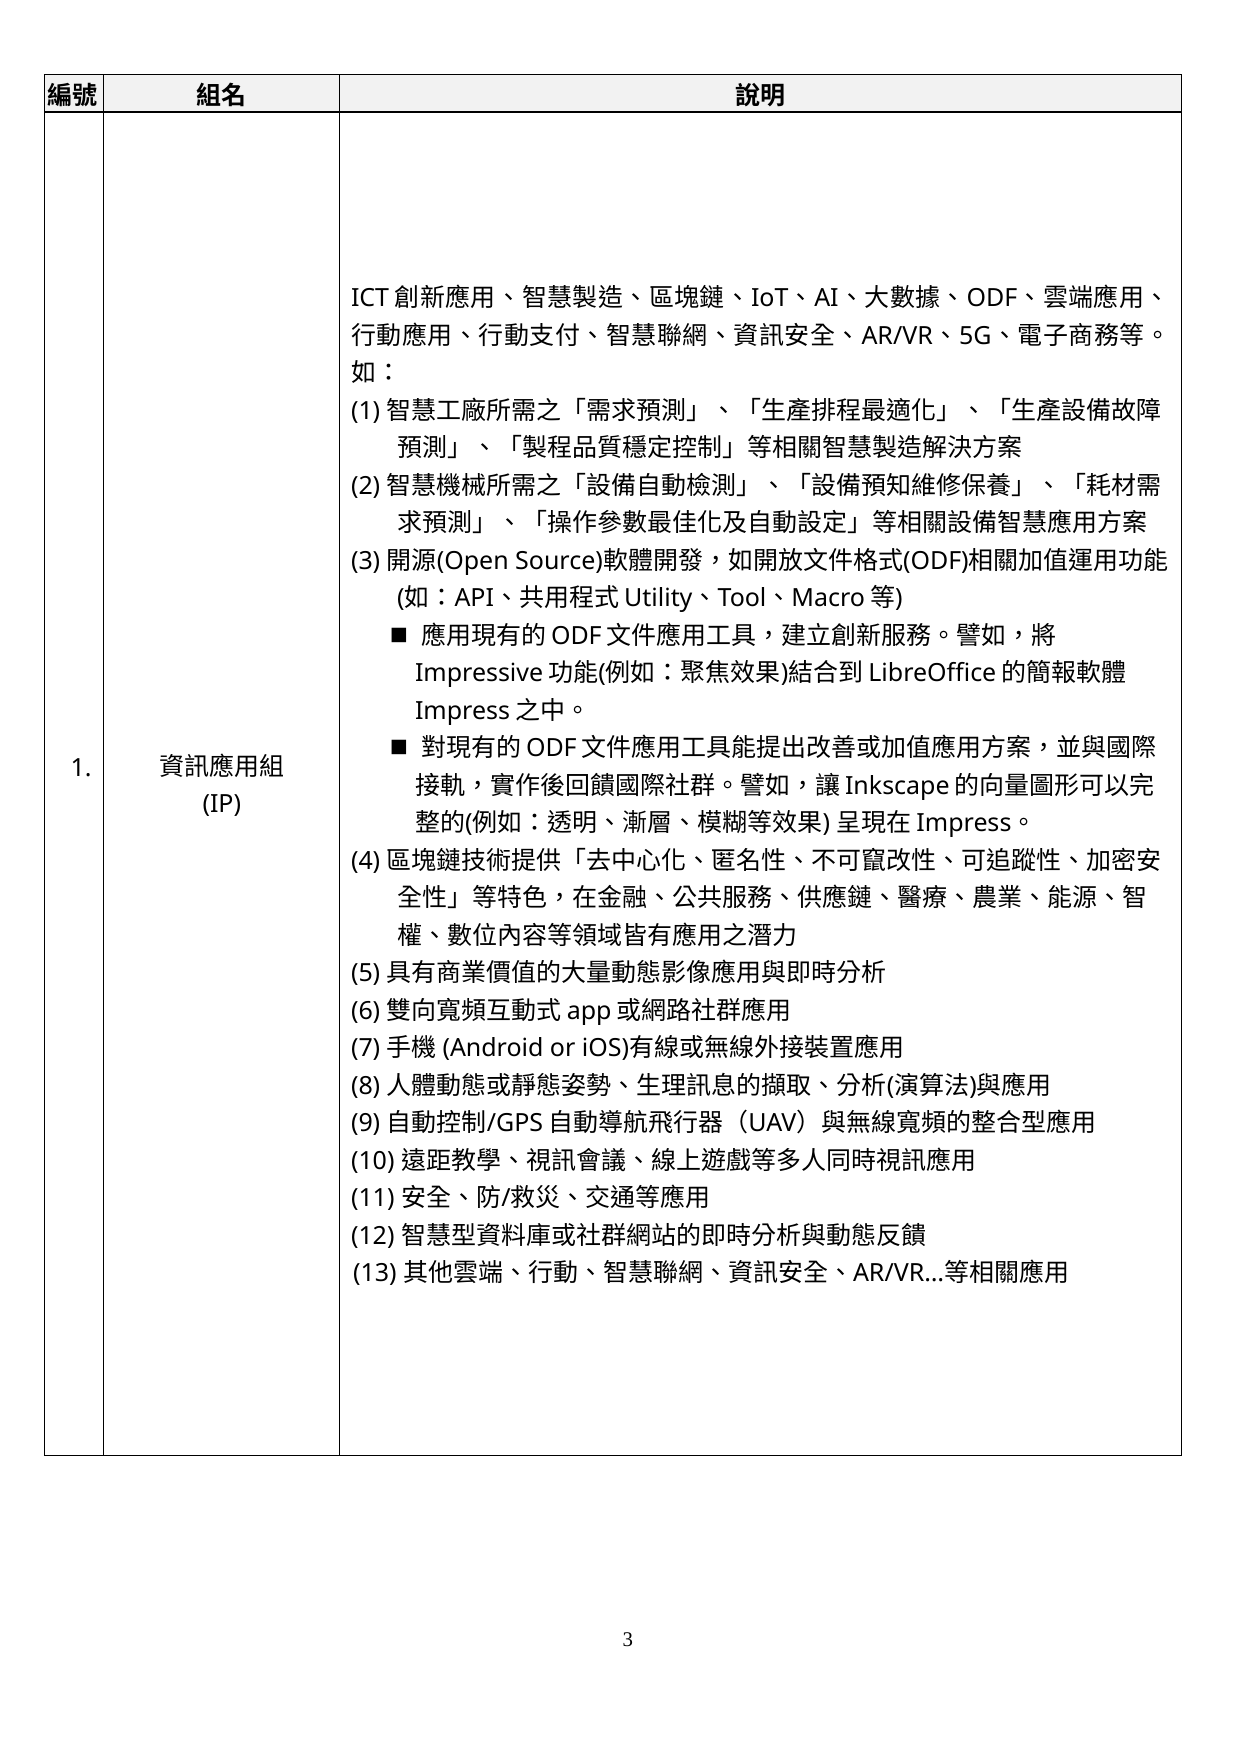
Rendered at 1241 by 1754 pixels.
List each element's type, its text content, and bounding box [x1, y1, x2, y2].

table_header 組名 [104, 75, 339, 111]
table_cell 資訊應用組 (IP) [104, 113, 339, 1455]
table_cell ICT創新應用、智慧製造、區塊鏈、IoT、AI、大數據、ODF、雲端應用、行動應用、行動支付、智慧聯網、資訊安全、AR/VR、5G、電子商務等。如： 智慧工廠所需之「需求預測」、「生產排程最適化」、「生產設備故障預測」、「製程品質穩定控制」等相關智慧製造解決方案 智慧機械所需之「設備自動檢測」、「設備預知維修保養」、「耗材需求預測」、「操作參數最佳化及自動設定」等相關設備智慧應用方案 開源(Open Source)軟體開發，如開放文件格式(ODF)相關加值運用功能(如：API、共用程式Utility、Tool、Macro等) 應用現有的ODF文件應用工具，建立創新服務。譬如，將Impressive功能(例如：聚焦效果)結合到LibreOffice的簡報軟體Impress之中。 對現有的ODF文件應用工具能提出改善或加值應用方案，並與國際接軌，實作後回饋國際社群。譬如，讓Inkscape的向量圖形可以完整的(例如：透明、漸層、模糊等效果) 呈現在Impress。 區塊鏈技術提供「去中心化、匿名性、不可竄改性、可追蹤性、加密安全性」等特色，在金融、公共服務、供應鏈、醫療、農業、能源、智權、數位內容等領域皆有應用之潛力 具有商業價值的大量動態影像應用與即時分析 雙向寬頻互動式app或網路社群應用 手機 (Android or iOS)有線或無線外接裝置應用 人體動態或靜態姿勢、生理訊息的擷取、分析(演算法)與應用 自動控制/GPS自動導航飛行器（UAV）與無線寬頻的整合型應用 遠距教學、視訊會議、線上遊戲等多人同時視訊應用 安全、防/救災、交通等應用 智慧型資料庫或社群網站的即時分析與動態反饋 其他雲端、行動、智慧聯網、資訊安全、AR/VR…等相關應用 [340, 113, 1181, 1455]
table_cell [45, 113, 103, 1455]
table_header 說明 [340, 75, 1181, 111]
table_header 編號 [45, 75, 103, 111]
